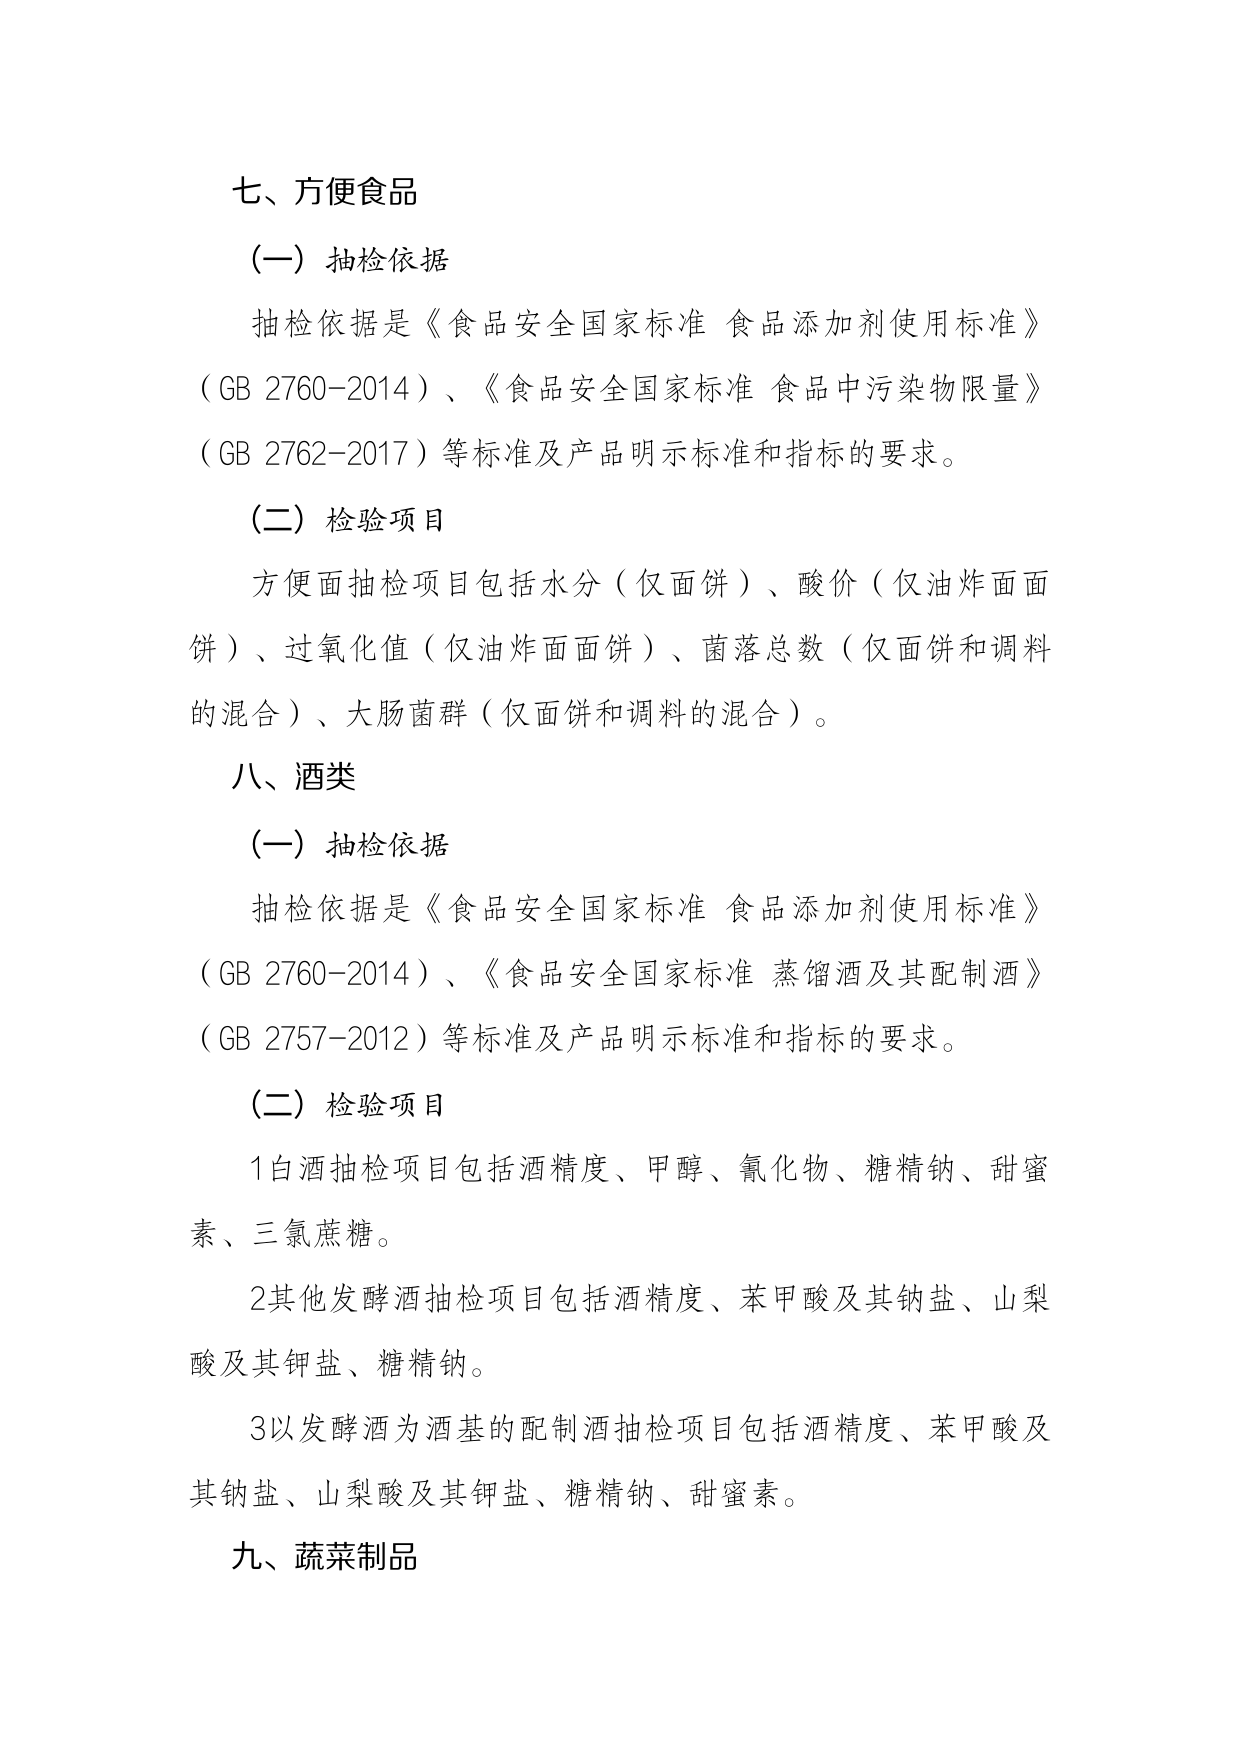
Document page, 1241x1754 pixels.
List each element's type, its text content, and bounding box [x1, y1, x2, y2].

list 方便食品 [187, 162, 1053, 227]
list 酒类 [187, 747, 1053, 812]
list 抽检依据 [187, 227, 1053, 292]
list 抽检依据 [187, 812, 1053, 877]
list 检验项目 [187, 487, 1053, 552]
text 抽检依据是《食品安全国家标准 食品添加剂使用标准》（GB 2760-2014）、《食品安全国家标准 食品中污染物限量》（GB 2762-2017）等标准及产品明示标准和指标的要求。 [187, 292, 1053, 487]
list 蔬菜制品 [187, 1527, 1053, 1592]
list 白酒抽检项目包括酒精度、甲醇、氰化物、糖精钠、甜蜜素、三氯蔗糖。 [187, 1137, 1053, 1267]
list 以发酵酒为酒基的配制酒抽检项目包括酒精度、苯甲酸及其钠盐、山梨酸及其钾盐、糖精钠、甜蜜素。 [187, 1397, 1053, 1527]
list 其他发酵酒抽检项目包括酒精度、苯甲酸及其钠盐、山梨酸及其钾盐、糖精钠。 [187, 1267, 1053, 1397]
list 检验项目 [187, 1072, 1053, 1137]
text 抽检依据是《食品安全国家标准 食品添加剂使用标准》（GB 2760-2014）、《食品安全国家标准 蒸馏酒及其配制酒》（GB 2757-2012）等标准及产品明示标准和指标的要求。 [187, 877, 1053, 1072]
list 方便面抽检项目包括水分（仅面饼）、酸价（仅油炸面面饼）、过氧化值（仅油炸面面饼）、菌落总数（仅面饼和调料的混合）、大肠菌群（仅面饼和调料的混合）。 [187, 552, 1053, 747]
